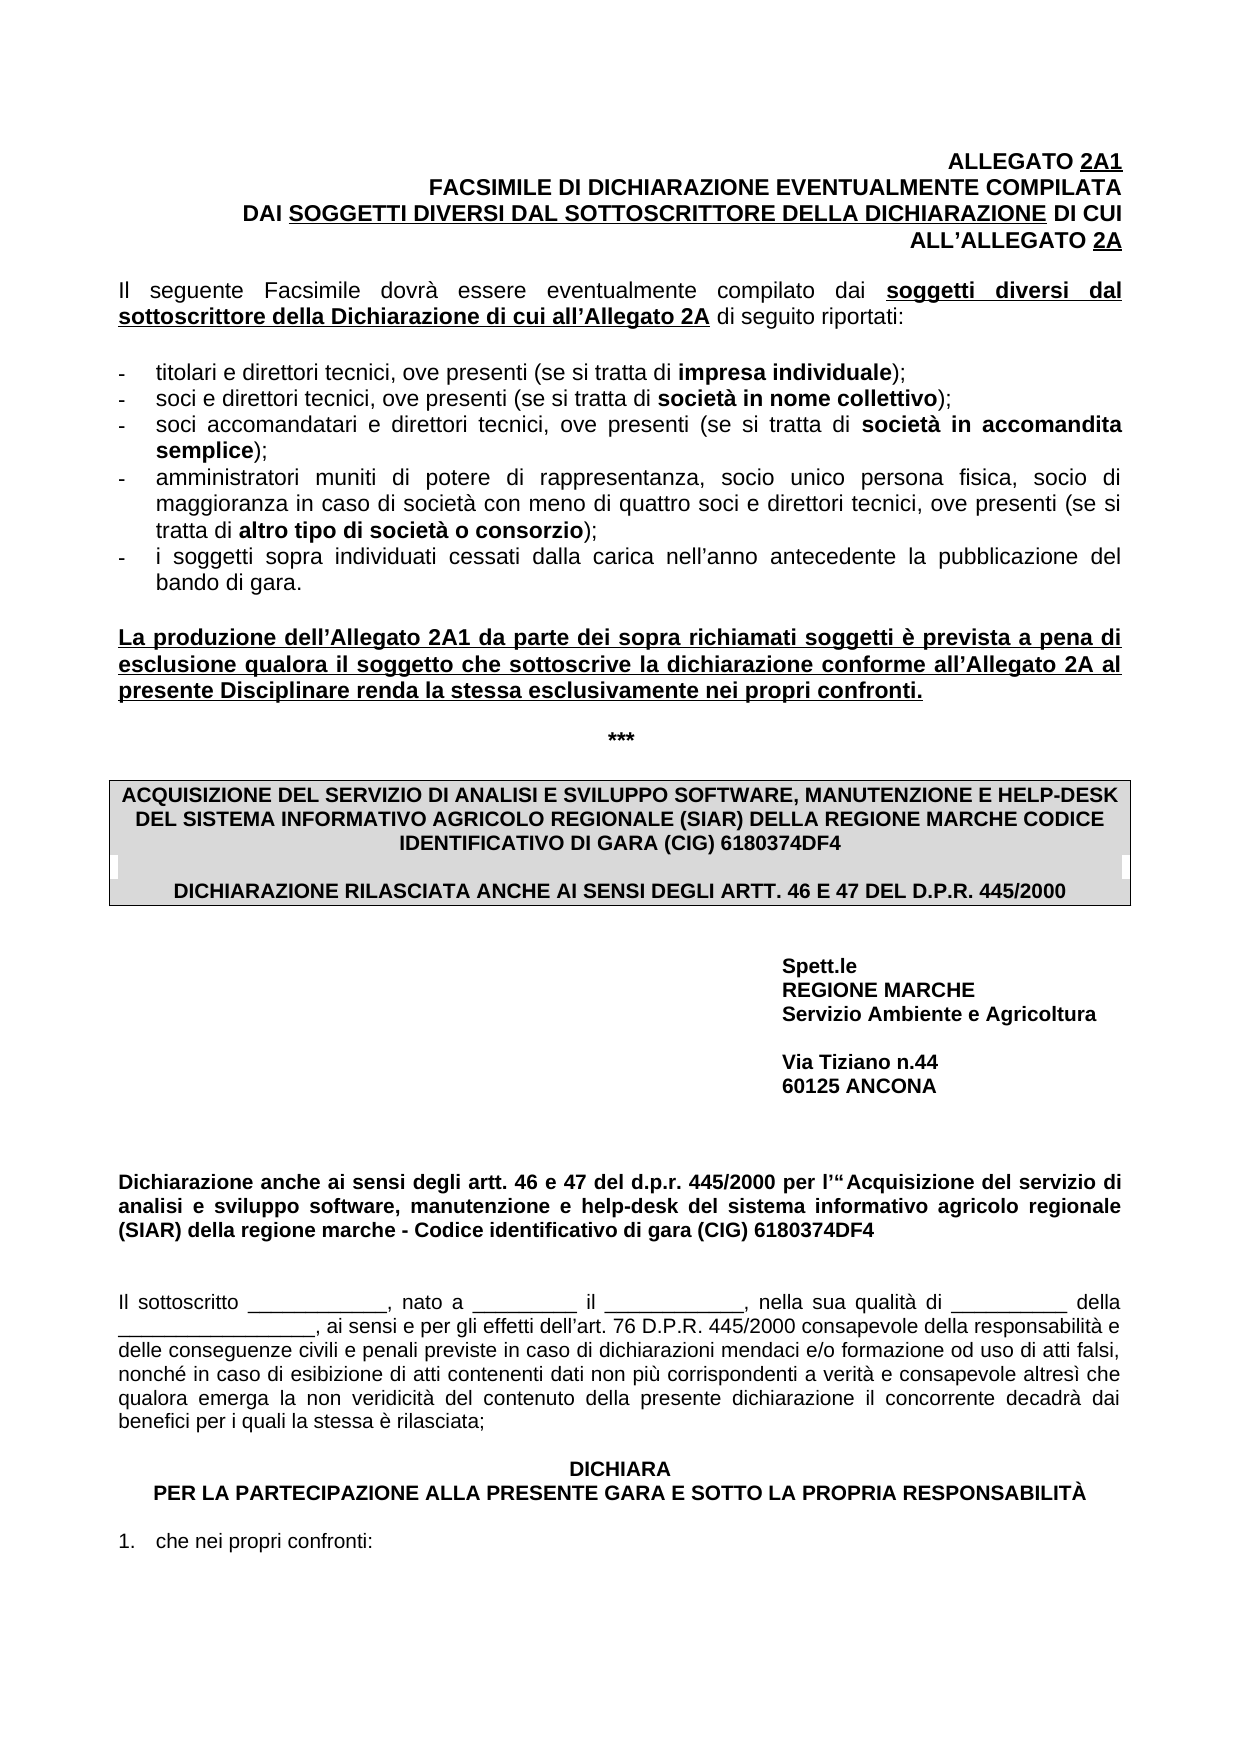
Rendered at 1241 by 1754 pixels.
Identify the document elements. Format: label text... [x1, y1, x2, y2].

text DAI SOGGETTI DIVERSI DAL SOTTOSCRITTORE DELLA DICHIARAZIONE DI CUI ALL’ALLEGATO 2A [118, 200, 1122, 253]
list i soggetti sopra individuati cessati dalla carica nell’anno antecedente la pubblicazione del bando di gara. [118, 543, 1122, 596]
list soci accomandatari e direttori tecnici, ove presenti (se si tratta di società in accomandita semplice); [118, 411, 1122, 464]
text DICHIARA [118, 1457, 1122, 1481]
text La produzione dell’Allegato 2A1 da parte dei sopra richiamati soggetti è prevista a pena di esclusione qualora il soggetto che sottoscrive la dichiarazione conforme all’Allegato 2A al presente Disciplinare renda la stessa esclusivamente nei propri confronti. [118, 648, 1122, 674]
text Dichiarazione anche ai sensi degli artt. 46 e 47 del d.p.r. 445/2000 per l’“Acquisizione del servizio di analisi e sviluppo software, manutenzione e help-desk del sistema informativo agricolo regionale (SIAR) della regione marche - Codice identificativo di gara (CIG) 6180374DF4 [118, 1170, 1122, 1242]
text *** [118, 727, 1122, 754]
text ALLEGATO 2A1 [118, 148, 1122, 174]
text 60125 ANCONA [782, 1074, 1122, 1098]
text Il sottoscritto ____________, nato a _________ il ____________, nella sua qualità di __________ della _________________, ai sensi e per gli effetti dell’art. 76 D.P.R. 445/2000 consapevole della responsabilità e delle conseguenze civili e penali previste in caso di dichiarazioni mendaci e/o formazione od uso di atti falsi, nonché in caso di esibizione di atti contenenti dati non più corrispondenti a verità e consapevole altresì che qualora emerga la non veridicità del contenuto della presente dichiarazione il concorrente decadrà dai benefici per i quali la stessa è rilasciata; [118, 1289, 1122, 1433]
text ACQUISIZIONE DEL SERVIZIO DI ANALISI E SVILUPPO SOFTWARE, MANUTENZIONE E HELP-DESK DEL SISTEMA INFORMATIVO AGRICOLO REGIONALE (SIAR) DELLA REGIONE MARCHE CODICE IDENTIFICATIVO DI GARA (CIG) 6180374DF4 [110, 781, 1130, 855]
list amministratori muniti di potere di rappresentanza, socio unico persona fisica, socio di maggioranza in caso di società con meno di quattro soci e direttori tecnici, ove presenti (se si tratta di altro tipo di società o consorzio); [118, 464, 1122, 543]
text Il seguente Facsimile dovrà essere eventualmente compilato dai soggetti diversi dal sottoscrittore della Dichiarazione di cui all’Allegato 2A di seguito riportati: [118, 277, 1122, 330]
text FACSIMILE DI DICHIARAZIONE EVENTUALMENTE COMPILATA [118, 174, 1122, 200]
list che nei propri confronti: [118, 1529, 1122, 1553]
text Via Tiziano n.44 [782, 1050, 1122, 1074]
text REGIONE MARCHE [782, 978, 1122, 1002]
list soci e direttori tecnici, ove presenti (se si tratta di società in nome collettivo); [118, 385, 1122, 411]
text La produzione dell’Allegato 2A1 da parte dei sopra richiamati soggetti è prevista a pena di esclusione qualora il soggetto che sottoscrive la dichiarazione conforme all’Allegato 2A al presente Disciplinare renda la stessa esclusivamente nei propri confronti. [118, 675, 1122, 703]
text DICHIARAZIONE RILASCIATA ANCHE AI SENSI DEGLI ARTT. 46 E 47 DEL D.P.R. 445/2000 [110, 876, 1130, 905]
text Spett.le [782, 954, 1122, 978]
text PER LA PARTECIPAZIONE ALLA PRESENTE GARA E SOTTO LA PROPRIA RESPONSABILITÀ [118, 1481, 1122, 1505]
list titolari e direttori tecnici, ove presenti (se si tratta di impresa individuale); [118, 358, 1122, 385]
text La produzione dell’Allegato 2A1 da parte dei sopra richiamati soggetti è prevista a pena di esclusione qualora il soggetto che sottoscrive la dichiarazione conforme all’Allegato 2A al presente Disciplinare renda la stessa esclusivamente nei propri confronti. [118, 624, 1122, 647]
text Servizio Ambiente e Agricoltura [782, 1002, 1122, 1026]
